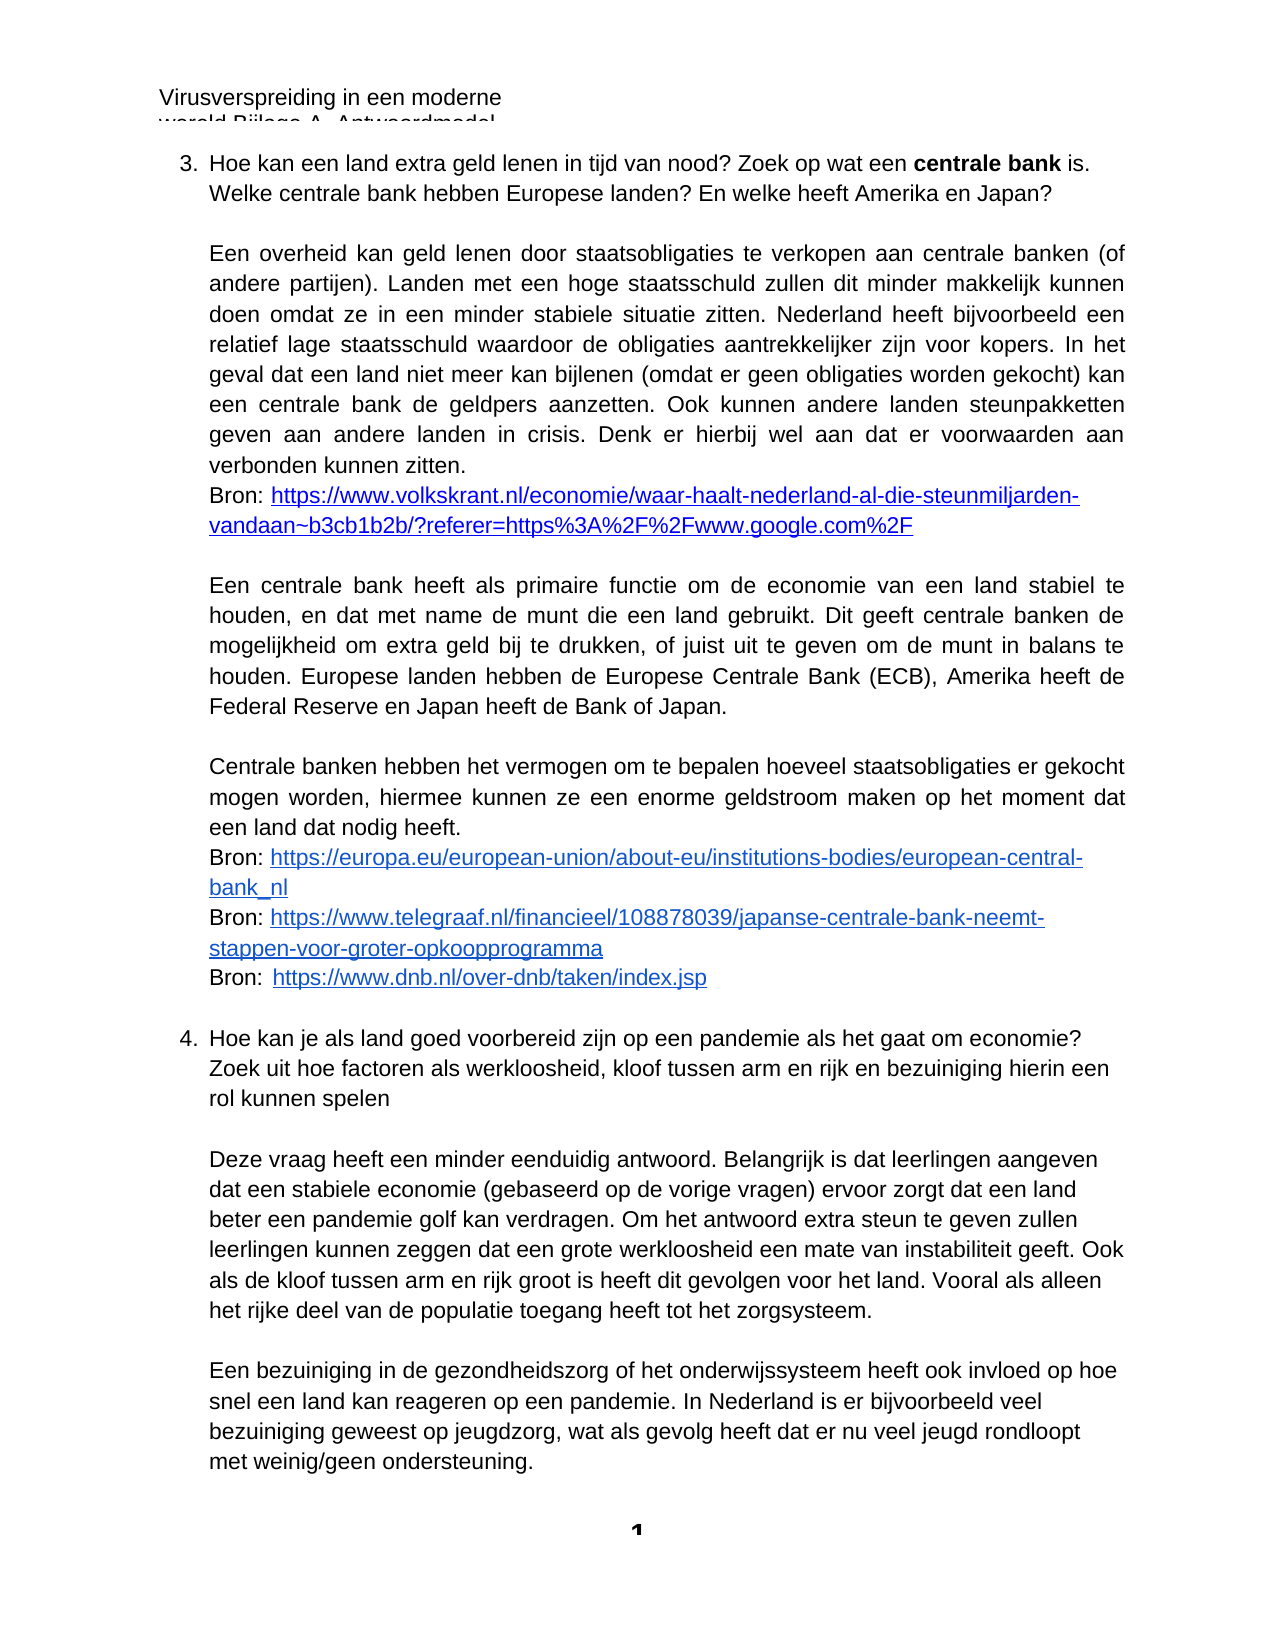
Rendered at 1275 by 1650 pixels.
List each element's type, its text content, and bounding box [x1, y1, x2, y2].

text Bron: https://www.volkskrant.nl/economie/waar-haalt-nederland-al-die-steunmiljarden- vandaan~b3cb1b2b/?referer=https%3A%2F%2Fwww.google.com%2F [209, 482, 1079, 538]
text Centrale banken hebben het vermogen om te bepalen hoeveel staatsobligaties er gekocht mogen worden, hiermee kunnen ze een enorme geldstroom maken op het moment dat een land dat nodig heeft. [209, 753, 1125, 840]
text Bron: https://www.dnb.nl/over-dnb/taken/index.jsp [209, 965, 1139, 991]
text Bron: https://europa.eu/european-union/about-eu/institutions-bodies/european-central- bank_nl [209, 844, 1139, 901]
list Hoe kan een land extra geld lenen in tijd van nood? Zoek op wat een centrale bank is. Welke centrale bank hebben Europese landen? En welke heeft Amerika en Japan? [179, 149, 1091, 206]
text Een bezuiniging in de gezondheidszorg of het onderwijssysteem heeft ook invloed op hoe snel een land kan reageren op een pandemie. In Nederland is er bijvoorbeeld veel bezuiniging geweest op jeugdzorg, wat als gevolg heeft dat er nu veel jeugd rondloopt met weinig/geen ondersteuning. [209, 1357, 1118, 1474]
text Bron: https://www.telegraaf.nl/financieel/108878039/japanse-centrale-bank-neemt- stappen-voor-groter-opkoopprogramma [209, 904, 1045, 961]
text Deze vraag heeft een minder eenduidig antwoord. Belangrijk is dat leerlingen aangeven dat een stabiele economie (gebaseerd op de vorige vragen) ervoor zorgt dat een land beter een pandemie golf kan verdragen. Om het antwoord extra steun te geven zullen leerlingen kunnen zeggen dat een grote werkloosheid een mate van instabiliteit geeft. Ook als de kloof tussen arm en rijk groot is heeft dit gevolgen voor het land. Vooral als alleen het rijke deel van de populatie toegang heeft tot het zorgsysteem. [209, 1146, 1127, 1323]
list Hoe kan je als land goed voorbereid zijn op een pandemie als het gaat om economie? Zoek uit hoe factoren als werkloosheid, kloof tussen arm en rijk en bezuiniging hierin een rol kunnen spelen [179, 1025, 1110, 1112]
text Een overheid kan geld lenen door staatsobligaties te verkopen aan centrale banken (of andere partijen). Landen met een hoge staatsschuld zullen dit minder makkelijk kunnen doen omdat ze in een minder stabiele situatie zitten. Nederland heeft bijvoorbeeld een relatief lage staatsschuld waardoor de obligaties aantrekkelijker zijn voor kopers. In het geval dat een land niet meer kan bijlenen (omdat er geen obligaties worden gekocht) kan een centrale bank de geldpers aanzetten. Ook kunnen andere landen steunpakketten geven aan andere landen in crisis. Denk er hierbij wel aan dat er voorwaarden aan verbonden kunnen zitten. [209, 240, 1126, 478]
text Een centrale bank heeft als primaire functie om de economie van een land stabiel te houden, en dat met name de munt die een land gebruikt. Dit geeft centrale banken de mogelijkheid om extra geld bij te drukken, of juist uit te geven om de munt in balans te houden. Europese landen hebben de Europese Centrale Bank (ECB), Amerika heeft de Federal Reserve en Japan heeft de Bank of Japan. [209, 572, 1126, 719]
